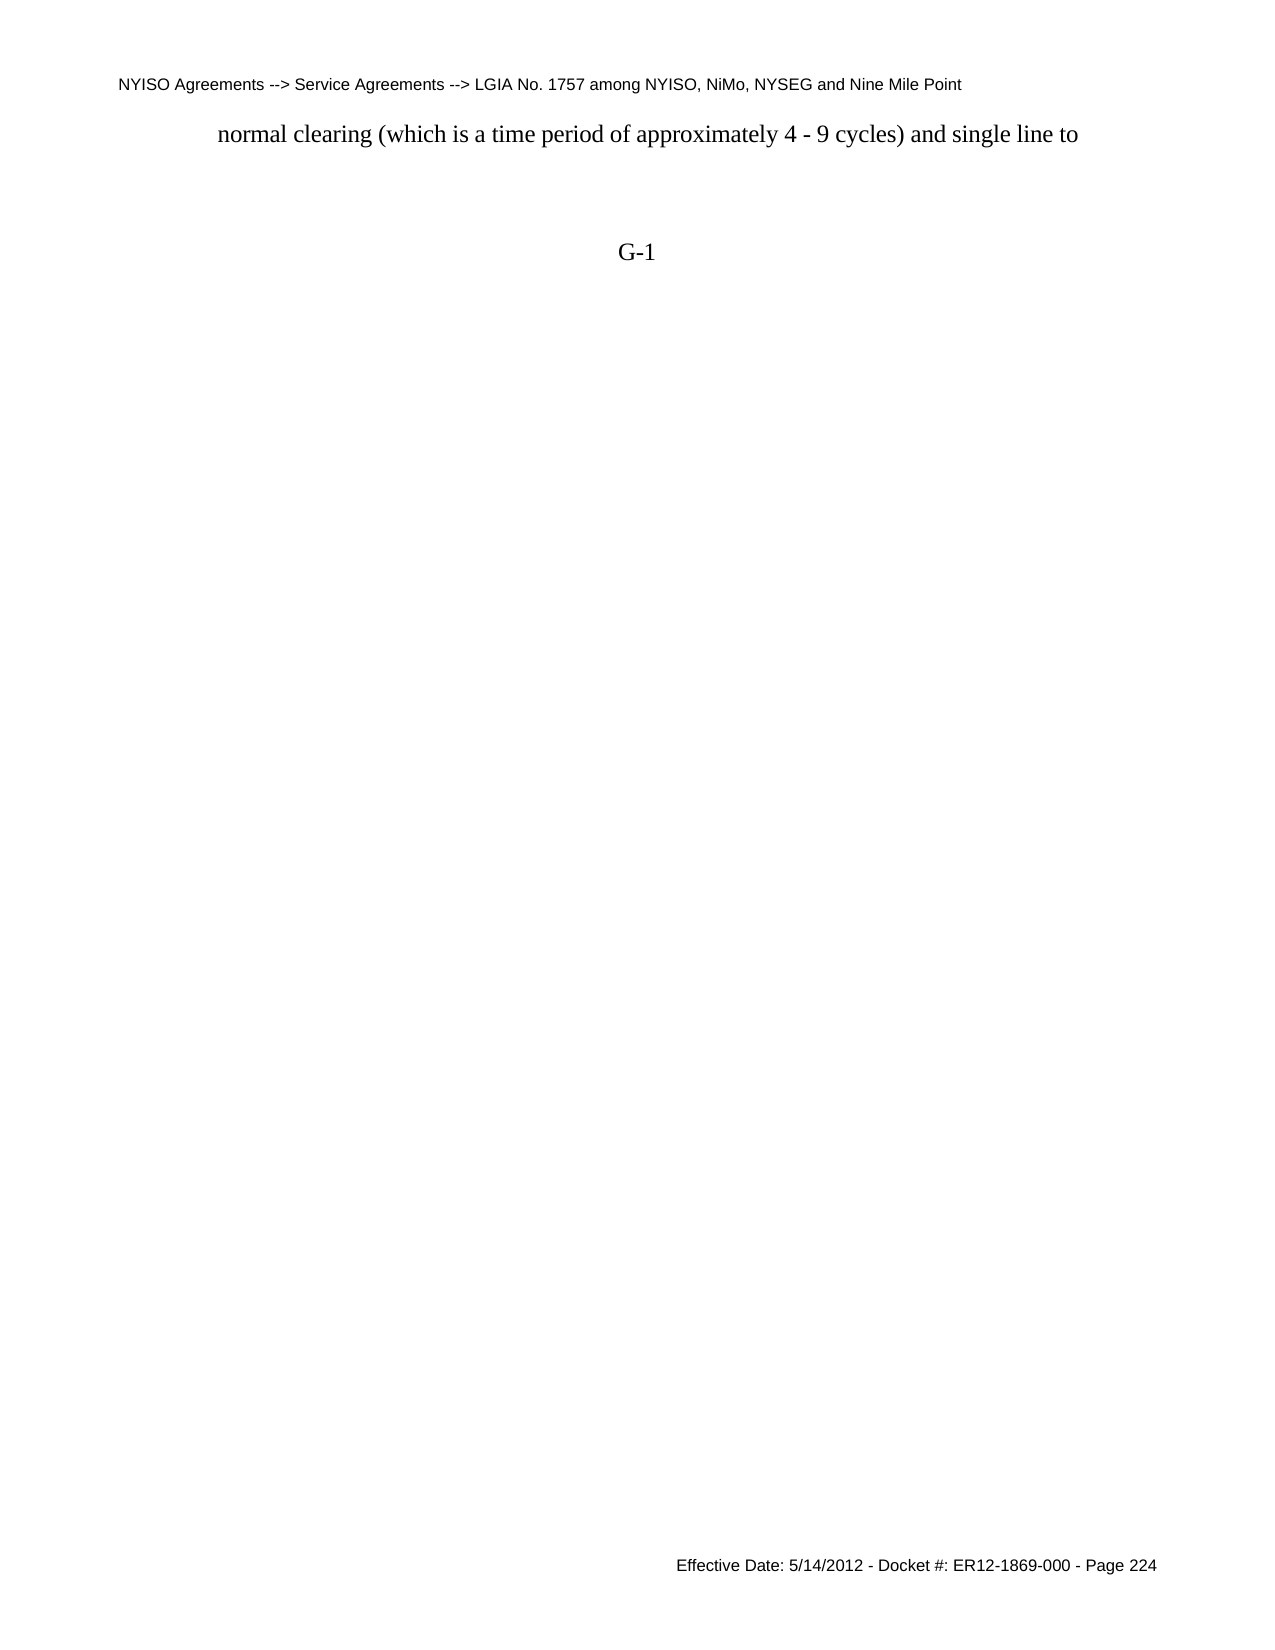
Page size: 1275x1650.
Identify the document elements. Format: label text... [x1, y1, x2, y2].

text normal clearing (which is a time period of approximately 4 - 9 cycles) and single line to [217, 119, 1275, 148]
text G-1 [618, 238, 1275, 267]
